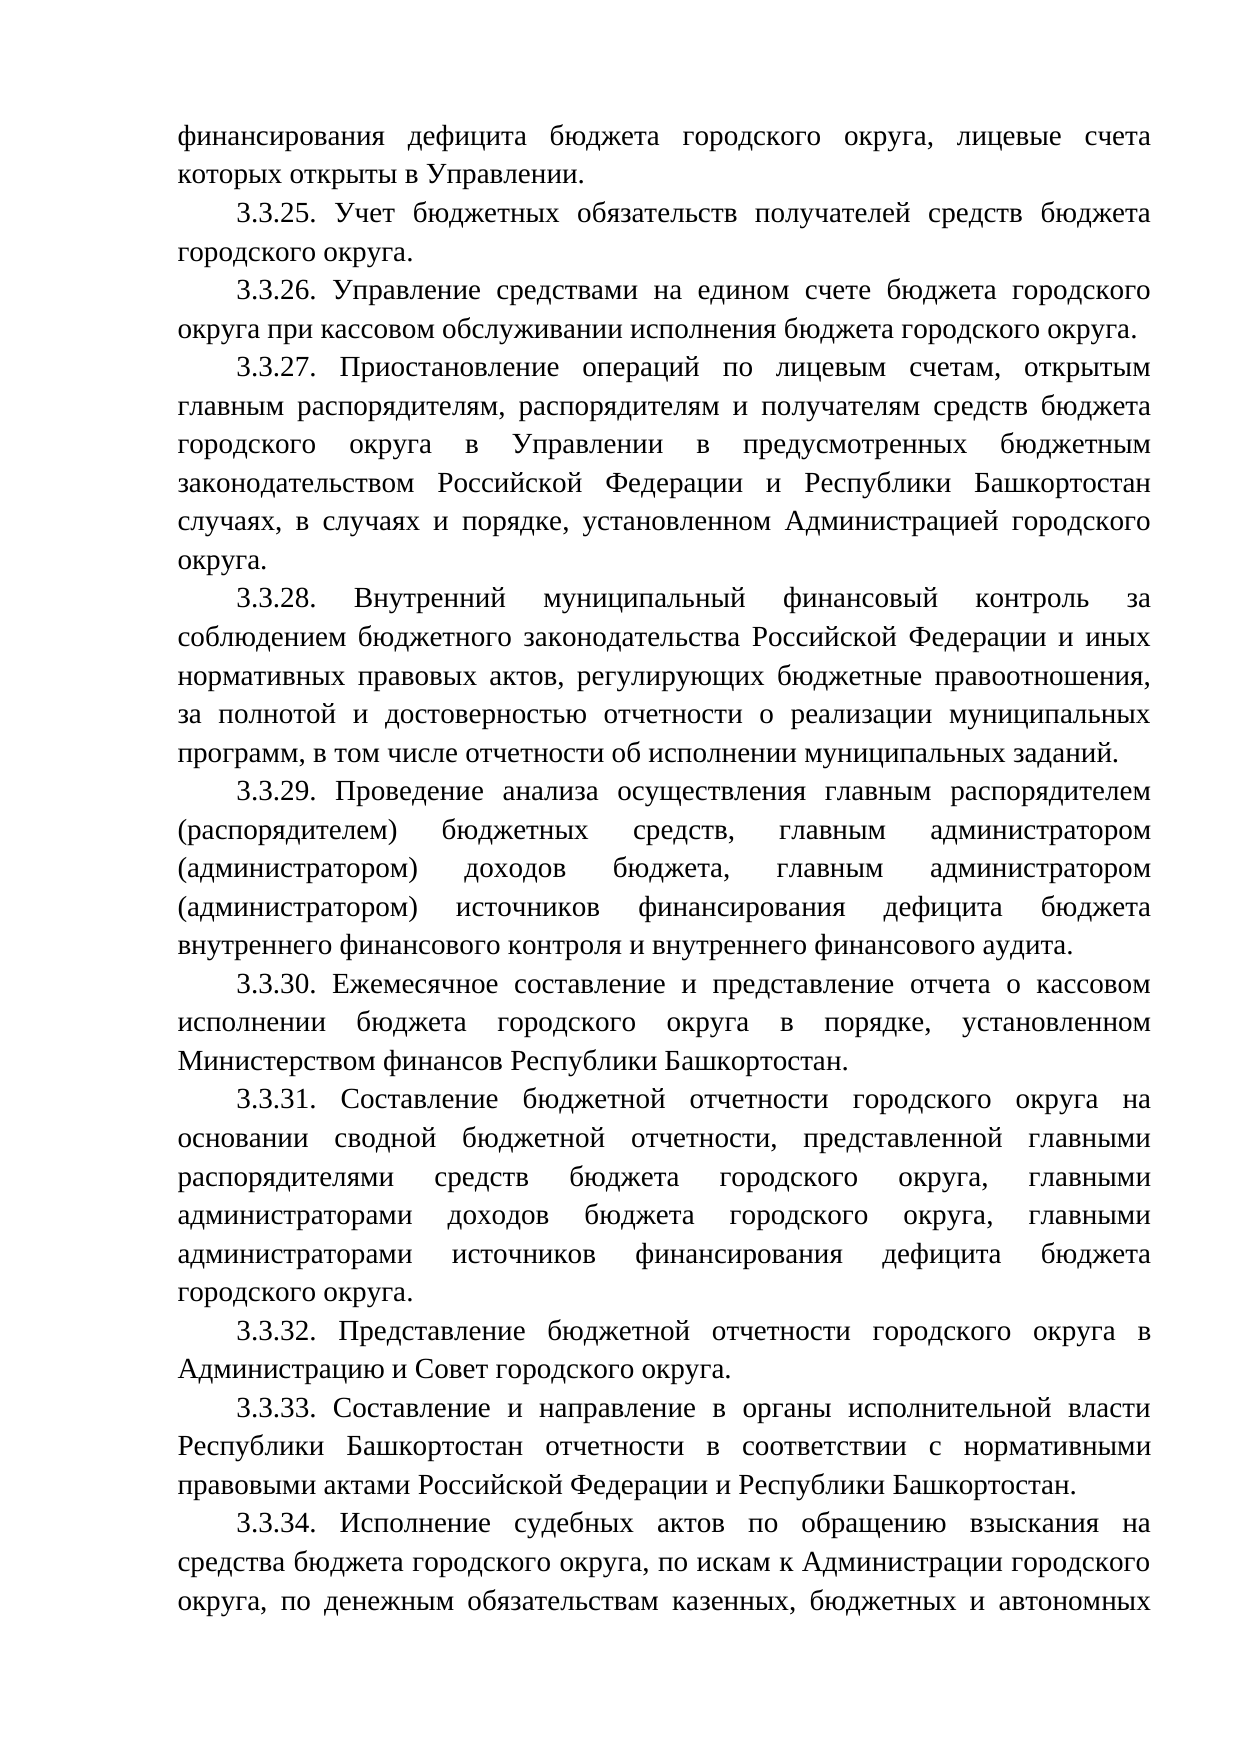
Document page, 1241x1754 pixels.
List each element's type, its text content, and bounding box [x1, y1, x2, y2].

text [177, 1506, 1152, 1616]
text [177, 118, 1152, 190]
text 3.3.25. Учет бюджетных обязательств получателей средств бюджета городского округа. [177, 195, 1152, 267]
text 3.3.32. Представление бюджетной отчетности городского округа в Администрацию и Совет городского округа. [177, 1313, 1152, 1385]
text 3.3.30. Ежемесячное составление и представление отчета о кассовом исполнении бюджета городского округа в порядке, установленном Министерством финансов Республики Башкортостан. [177, 966, 1152, 1077]
text 3.3.31. Составление бюджетной отчетности городского округа на основании сводной бюджетной отчетности, представленной главными распорядителями средств бюджета городского округа, главными администраторами доходов бюджета городского округа, главными администраторами источников финансирования дефицита бюджета городского округа. [177, 1082, 1152, 1308]
text 3.3.33. Составление и направление в органы исполнительной власти Республики Башкортостан отчетности в соответствии с нормативными правовыми актами Российской Федерации и Республики Башкортостан. [177, 1390, 1152, 1501]
text 3.3.29. Проведение анализа осуществления главным распорядителем (распорядителем) бюджетных средств, главным администратором (администратором) доходов бюджета, главным администратором (администратором) источников финансирования дефицита бюджета внутреннего финансового контроля и внутреннего финансового аудита. [177, 773, 1152, 961]
text 3.3.28. Внутренний муниципальный финансовый контроль за соблюдением бюджетного законодательства Российской Федерации и иных нормативных правовых актов, регулирующих бюджетные правоотношения, за полнотой и достоверностью отчетности о реализации муниципальных программ, в том числе отчетности об исполнении муниципальных заданий. [177, 581, 1152, 768]
text 3.3.27. Приостановление операций по лицевым счетам, открытым главным распорядителям, распорядителям и получателям средств бюджета городского округа в Управлении в предусмотренных бюджетным законодательством Российской Федерации и Республики Башкортостан случаях, в случаях и порядке, установленном Администрацией городского округа. [177, 349, 1152, 576]
text 3.3.26. Управление средствами на едином счете бюджета городского округа при кассовом обслуживании исполнения бюджета городского округа. [177, 272, 1152, 344]
